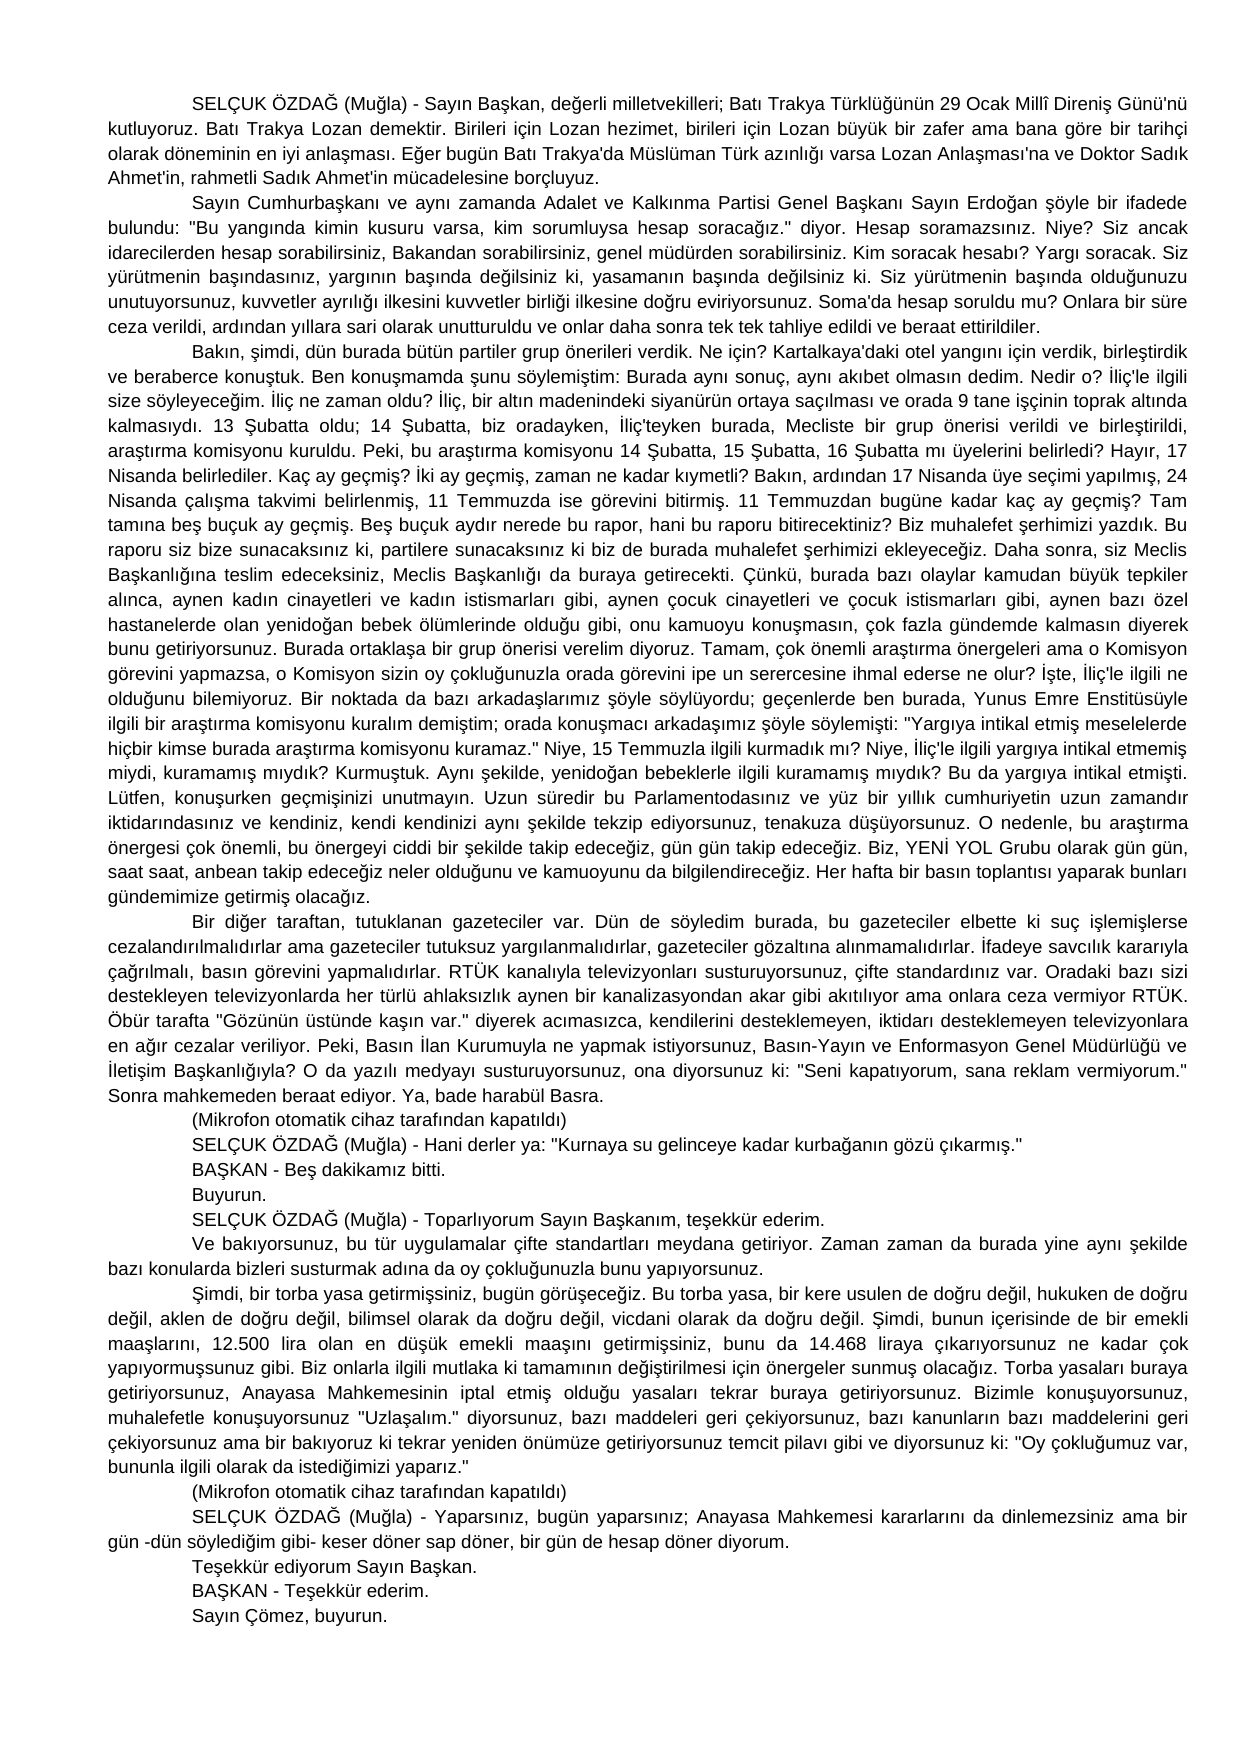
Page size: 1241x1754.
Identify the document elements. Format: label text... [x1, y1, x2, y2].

text Bir diğer taraftan, tutuklanan gazeteciler var. Dün de söyledim burada, bu gazeteciler elbette ki suç işlemişlerse cezalandırılmalıdırlar ama gazeteciler tutuksuz yargılanmalıdırlar, gazeteciler gözaltına alınmamalıdırlar. İfadeye savcılık kararıyla çağrılmalı, basın görevini yapmalıdırlar. RTÜK kanalıyla televizyonları susturuyorsunuz, çifte standardınız var. Oradaki bazı sizi destekleyen televizyonlarda her türlü ahlaksızlık aynen bir kanalizasyondan akar gibi akıtılıyor ama onlara ceza vermiyor RTÜK. Öbür tarafta "Gözünün üstünde kaşın var." diyerek acımasızca, kendilerini desteklemeyen, iktidarı desteklemeyen televizyonlara en ağır cezalar veriliyor. Peki, Basın İlan Kurumuyla ne yapmak istiyorsunuz, Basın-Yayın ve Enformasyon Genel Müdürlüğü ve İletişim Başkanlığıyla? O da yazılı medyayı susturuyorsunuz, ona diyorsunuz ki: "Seni kapatıyorum, sana reklam vermiyorum." Sonra mahkemeden beraat ediyor. Ya, bade harabül Basra. [108, 911, 1189, 1106]
text Bakın, şimdi, dün burada bütün partiler grup önerileri verdik. Ne için? Kartalkaya'daki otel yangını için verdik, birleştirdik ve beraberce konuştuk. Ben konuşmamda şunu söylemiştim: Burada aynı sonuç, aynı akıbet olmasın dedim. Nedir o? İliç'le ilgili size söyleyeceğim. İliç ne zaman oldu? İliç, bir altın madenindeki siyanürün ortaya saçılması ve orada 9 tane işçinin toprak altında kalmasıydı. 13 Şubatta oldu; 14 Şubatta, biz oradayken, İliç'teyken burada, Mecliste bir grup önerisi verildi ve birleştirildi, araştırma komisyonu kuruldu. Peki, bu araştırma komisyonu 14 Şubatta, 15 Şubatta, 16 Şubatta mı üyelerini belirledi? Hayır, 17 Nisanda belirlediler. Kaç ay geçmiş? İki ay geçmiş, zaman ne kadar kıymetli? Bakın, ardından 17 Nisanda üye seçimi yapılmış, 24 Nisanda çalışma takvimi belirlenmiş, 11 Temmuzda ise görevini bitirmiş. 11 Temmuzdan bugüne kadar kaç ay geçmiş? Tam tamına beş buçuk ay geçmiş. Beş buçuk aydır nerede bu rapor, hani bu raporu bitirecektiniz? Biz muhalefet şerhimizi yazdık. Bu raporu siz bize sunacaksınız ki, partilere sunacaksınız ki biz de burada muhalefet şerhimizi ekleyeceğiz. Daha sonra, siz Meclis Başkanlığına teslim edeceksiniz, Meclis Başkanlığı da buraya getirecekti. Çünkü, burada bazı olaylar kamudan büyük tepkiler alınca, aynen kadın cinayetleri ve kadın istismarları gibi, aynen çocuk cinayetleri ve çocuk istismarları gibi, aynen bazı özel hastanelerde olan yenidoğan bebek ölümlerinde olduğu gibi, onu kamuoyu konuşmasın, çok fazla gündemde kalmasın diyerek bunu getiriyorsunuz. Burada ortaklaşa bir grup önerisi verelim diyoruz. Tamam, çok önemli araştırma önergeleri ama o Komisyon görevini yapmazsa, o Komisyon sizin oy çokluğunuzla orada görevini ipe un serercesine ihmal ederse ne olur? İşte, İliç'le ilgili ne olduğunu bilemiyoruz. Bir noktada da bazı arkadaşlarımız şöyle söylüyordu; geçenlerde ben burada, Yunus Emre Enstitüsüyle ilgili bir araştırma komisyonu kuralım demiştim; orada konuşmacı arkadaşımız şöyle söylemişti: "Yargıya intikal etmiş meselelerde hiçbir kimse burada araştırma komisyonu kuramaz." Niye, 15 Temmuzla ilgili kurmadık mı? Niye, İliç'le ilgili yargıya intikal etmemiş miydi, kuramamış mıydık? Kurmuştuk. Aynı şekilde, yenidoğan bebeklerle ilgili kuramamış mıydık? Bu da yargıya intikal etmişti. Lütfen, konuşurken geçmişinizi unutmayın. Uzun süredir bu Parlamentodasınız ve yüz bir yıllık cumhuriyetin uzun zamandır iktidarındasınız ve kendiniz, kendi kendinizi aynı şekilde tekzip ediyorsunuz, tenakuza düşüyorsunuz. O nedenle, bu araştırma önergesi çok önemli, bu önergeyi ciddi bir şekilde takip edeceğiz, gün gün takip edeceğiz. Biz, YENİ YOL Grubu olarak gün gün, saat saat, anbean takip edeceğiz neler olduğunu ve kamuoyunu da bilgilendireceğiz. Her hafta bir basın toplantısı yaparak bunları gündemimize getirmiş olacağız. [108, 341, 1189, 908]
text Şimdi, bir torba yasa getirmişsiniz, bugün görüşeceğiz. Bu torba yasa, bir kere usulen de doğru değil, hukuken de doğru değil, aklen de doğru değil, bilimsel olarak da doğru değil, vicdani olarak da doğru değil. Şimdi, bunun içerisinde de bir emekli maaşlarını, 12.500 lira olan en düşük emekli maaşını getirmişsiniz, bunu da 14.468 liraya çıkarıyorsunuz ne kadar çok yapıyormuşsunuz gibi. Biz onlarla ilgili mutlaka ki tamamının değiştirilmesi için önergeler sunmuş olacağız. Torba yasaları buraya getiriyorsunuz, Anayasa Mahkemesinin iptal etmiş olduğu yasaları tekrar buraya getiriyorsunuz. Bizimle konuşuyorsunuz, muhalefetle konuşuyorsunuz "Uzlaşalım." diyorsunuz, bazı maddeleri geri çekiyorsunuz, bazı kanunların bazı maddelerini geri çekiyorsunuz ama bir bakıyoruz ki tekrar yeniden önümüze getiriyorsunuz temcit pilavı gibi ve diyorsunuz ki: "Oy çokluğumuz var, bununla ilgili olarak da istediğimizi yaparız." [108, 1283, 1189, 1478]
text Teşekkür ediyorum Sayın Başkan. [108, 1555, 1189, 1577]
text SELÇUK ÖZDAĞ (Muğla) - Yaparsınız, bugün yaparsınız; Anayasa Mahkemesi kararlarını da dinlemezsiniz ama bir gün -dün söylediğim gibi- keser döner sap döner, bir gün de hesap döner diyorum. [108, 1506, 1189, 1552]
text BAŞKAN - Teşekkür ederim. [108, 1580, 1189, 1602]
text SELÇUK ÖZDAĞ (Muğla) - Toparlıyorum Sayın Başkanım, teşekkür ederim. [108, 1208, 1189, 1230]
text BAŞKAN - Beş dakikamız bitti. [108, 1159, 1189, 1180]
text SELÇUK ÖZDAĞ (Muğla) - Hani derler ya: "Kurnaya su gelinceye kadar kurbağanın gözü çıkarmış." [108, 1134, 1189, 1156]
text SELÇUK ÖZDAĞ (Muğla) - Sayın Başkan, değerli milletvekilleri; Batı Trakya Türklüğünün 29 Ocak Millî Direniş Günü'nü kutluyoruz. Batı Trakya Lozan demektir. Birileri için Lozan hezimet, birileri için Lozan büyük bir zafer ama bana göre bir tarihçi olarak döneminin en iyi anlaşması. Eğer bugün Batı Trakya'da Müslüman Türk azınlığı varsa Lozan Anlaşması'na ve Doktor Sadık Ahmet'in, rahmetli Sadık Ahmet'in mücadelesine borçluyuz. [108, 93, 1189, 189]
text Buyurun. [108, 1183, 1189, 1205]
text (Mikrofon otomatik cihaz tarafından kapatıldı) [108, 1481, 1189, 1503]
text Sayın Cumhurbaşkanı ve aynı zamanda Adalet ve Kalkınma Partisi Genel Başkanı Sayın Erdoğan şöyle bir ifadede bulundu: "Bu yangında kimin kusuru varsa, kim sorumluysa hesap soracağız." diyor. Hesap soramazsınız. Niye? Siz ancak idarecilerden hesap sorabilirsiniz, Bakandan sorabilirsiniz, genel müdürden sorabilirsiniz. Kim soracak hesabı? Yargı soracak. Siz yürütmenin başındasınız, yargının başında değilsiniz ki, yasamanın başında değilsiniz ki. Siz yürütmenin başında olduğunuzu unutuyorsunuz, kuvvetler ayrılığı ilkesini kuvvetler birliği ilkesine doğru eviriyorsunuz. Soma'da hesap soruldu mu? Onlara bir süre ceza verildi, ardından yıllara sari olarak unutturuldu ve onlar daha sonra tek tek tahliye edildi ve beraat ettirildiler. [108, 192, 1189, 337]
text Sayın Çömez, buyurun. [108, 1605, 1189, 1627]
text (Mikrofon otomatik cihaz tarafından kapatıldı) [108, 1109, 1189, 1131]
text Ve bakıyorsunuz, bu tür uygulamalar çifte standartları meydana getiriyor. Zaman zaman da burada yine aynı şekilde bazı konularda bizleri susturmak adına da oy çokluğunuzla bunu yapıyorsunuz. [108, 1233, 1189, 1279]
